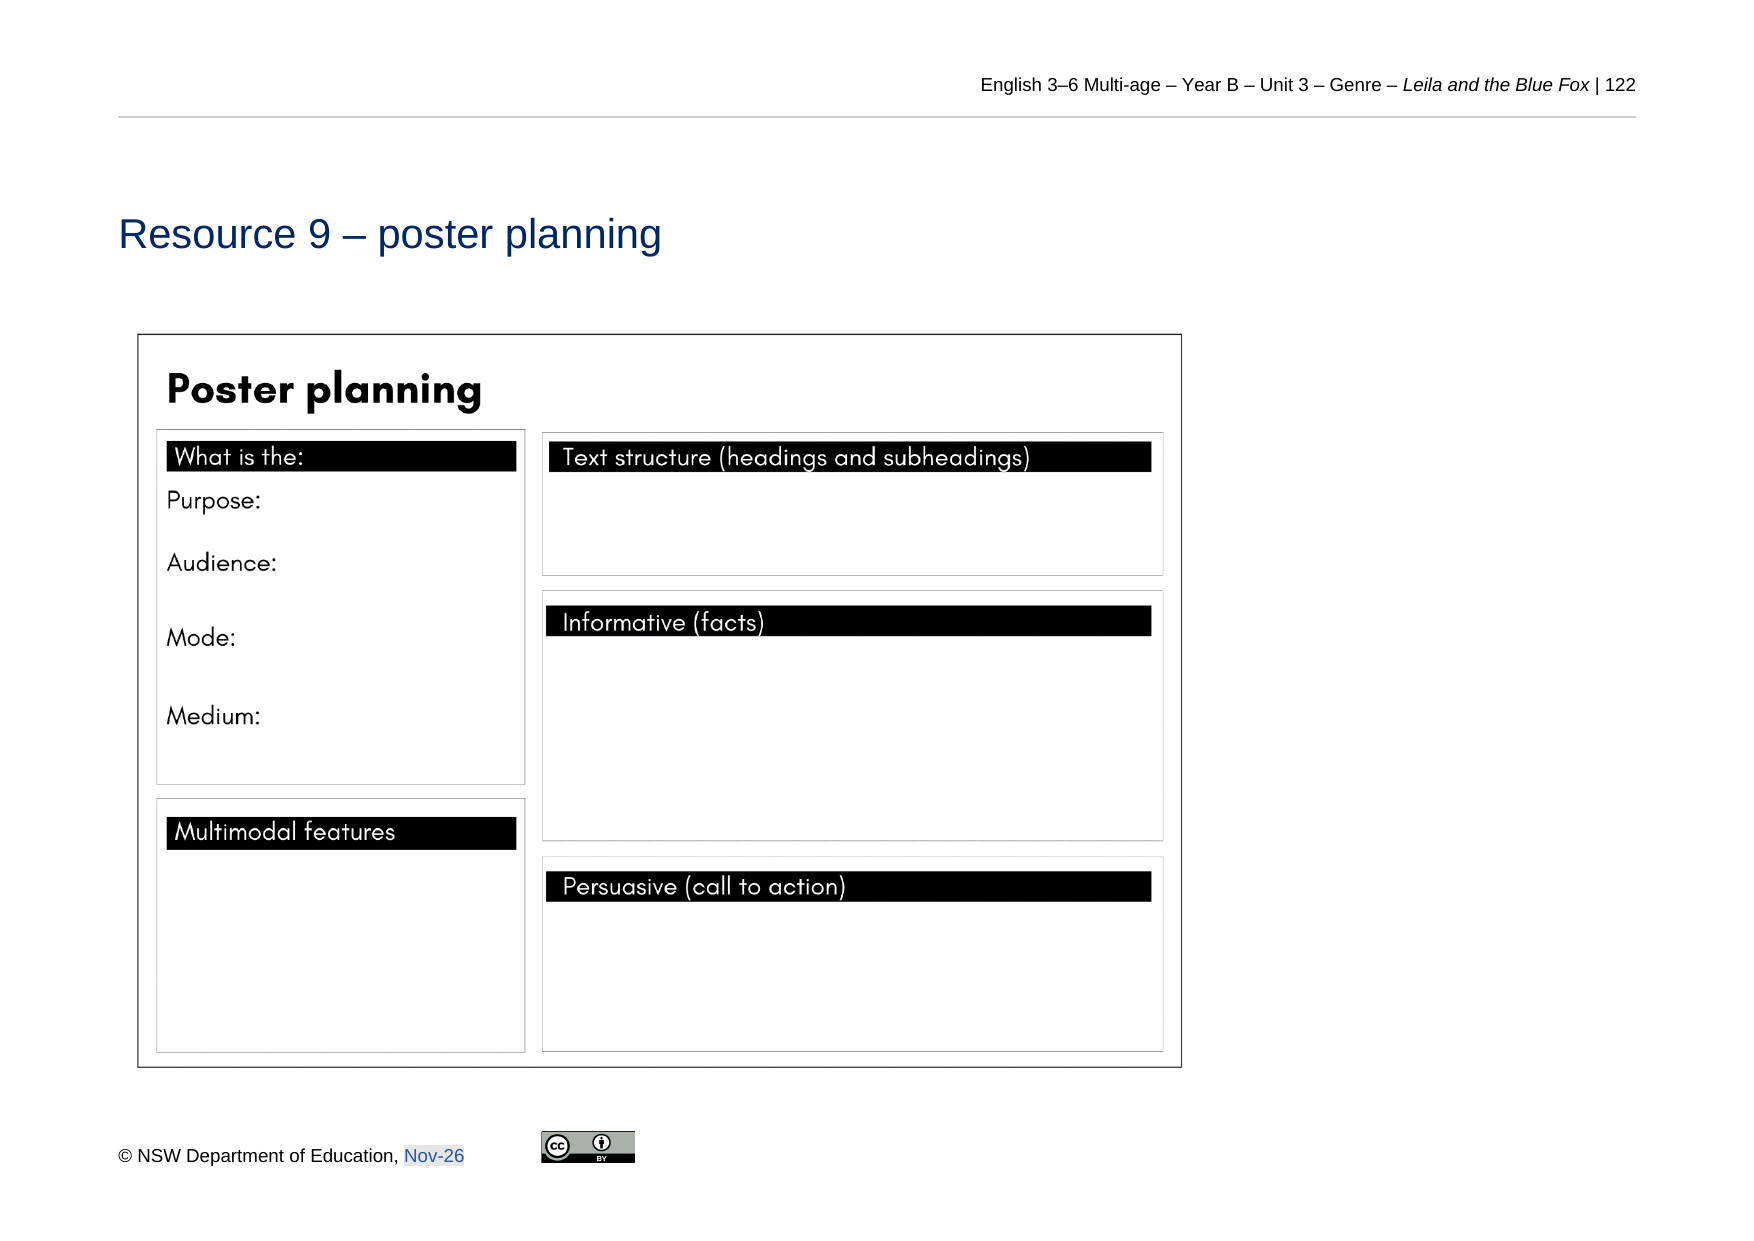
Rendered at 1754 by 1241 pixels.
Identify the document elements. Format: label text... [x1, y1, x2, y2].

picture [541, 1131, 635, 1163]
subtitle Resource 9 – poster planning [118, 209, 1636, 257]
picture [118, 318, 1200, 1083]
